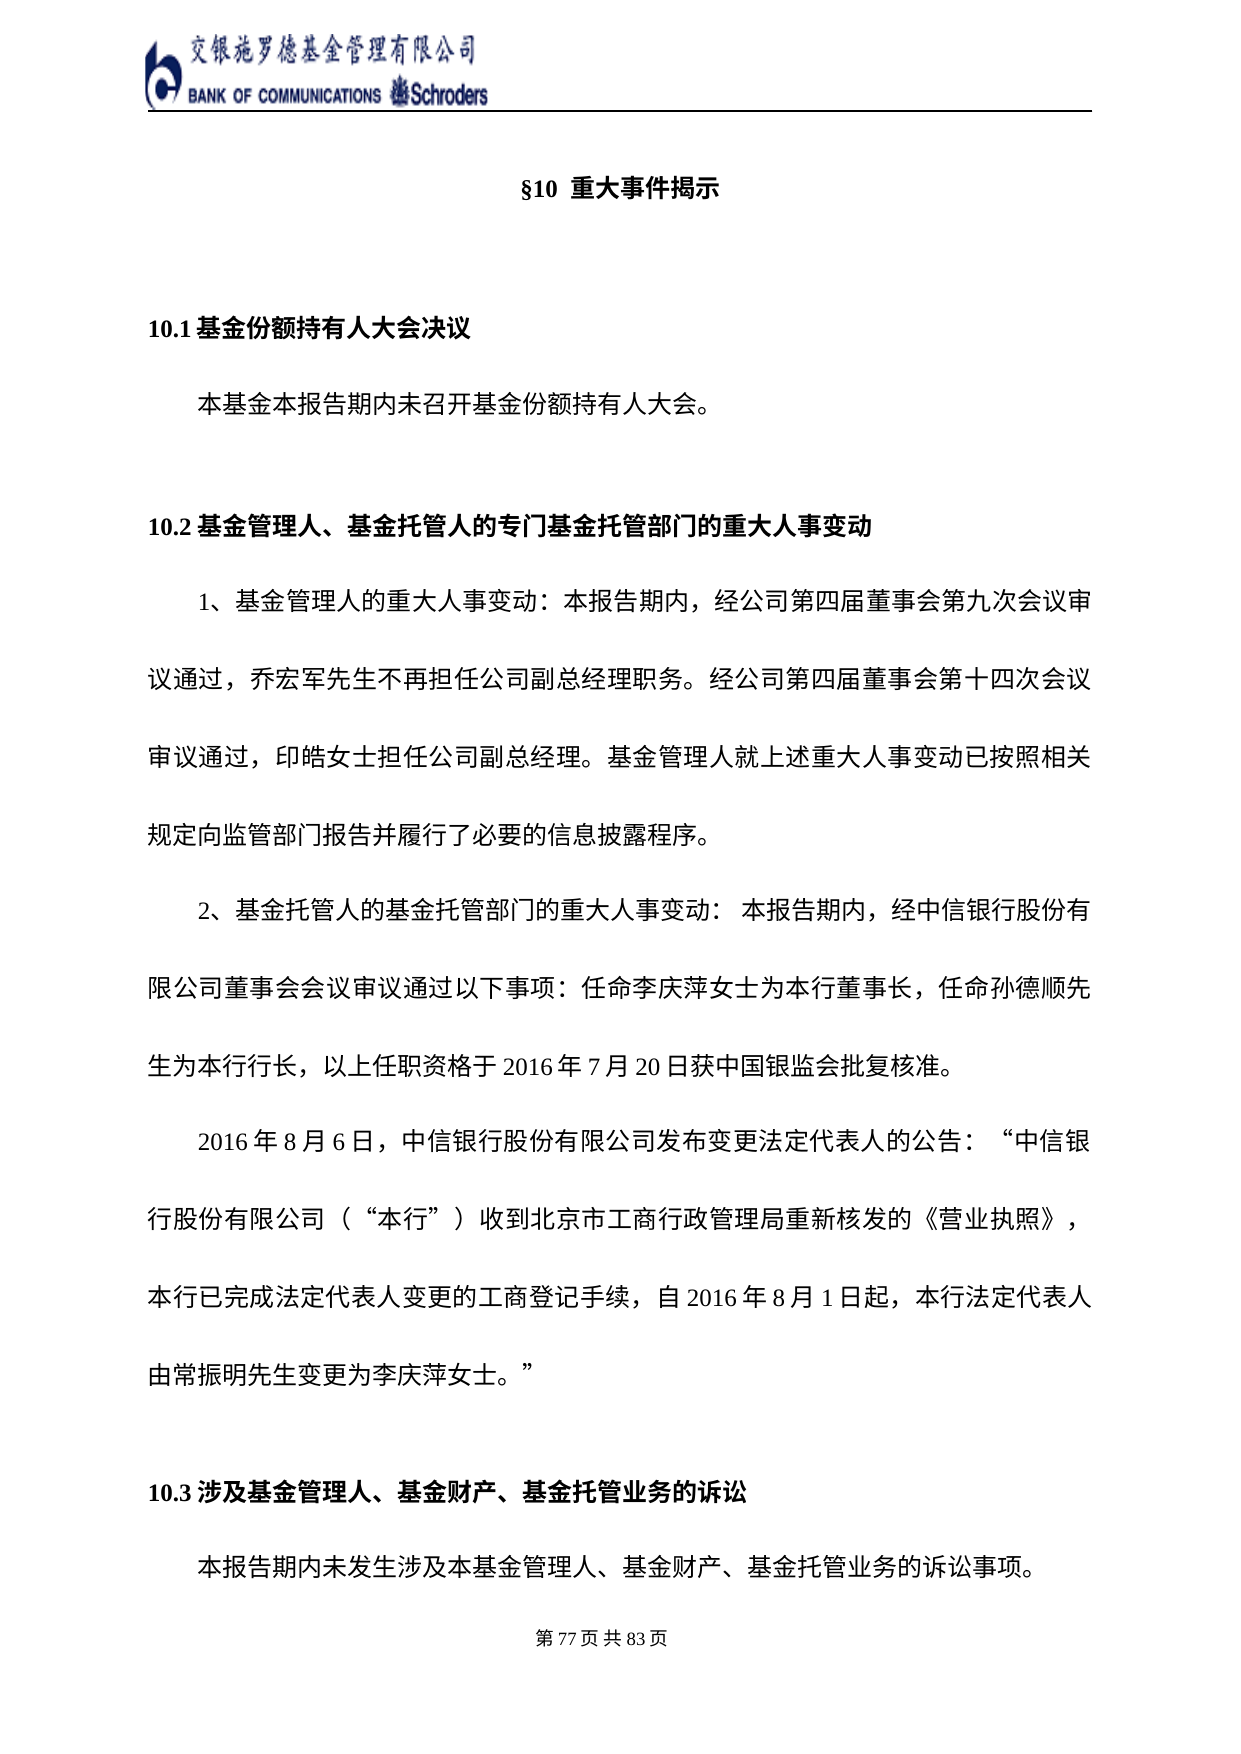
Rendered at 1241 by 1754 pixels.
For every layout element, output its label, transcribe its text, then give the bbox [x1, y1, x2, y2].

text 本基金本报告期内未召开基金份额持有人大会。 [148, 370, 1092, 435]
text 2、基金托管人的基金托管部门的重大人事变动： 本报告期内，经中信银行股份有限公司董事会会议审议通过以下事项：任命李庆萍女士为本行董事长，任命孙德顺先生为本行行长，以上任职资格于2016年7月20日获中国银监会批复核准。 [148, 876, 1092, 1097]
subtitle 10.3 涉及基金管理人、基金财产、基金托管业务的诉讼 [148, 1458, 1092, 1523]
subtitle 10.2 基金管理人、基金托管人的专门基金托管部门的重大人事变动 [148, 492, 1092, 557]
subtitle 10.1基金份额持有人大会决议 [148, 294, 1092, 359]
text 本报告期内未发生涉及本基金管理人、基金财产、基金托管业务的诉讼事项。 [148, 1533, 1092, 1598]
text 2016年8月6日，中信银行股份有限公司发布变更法定代表人的公告：“中信银行股份有限公司（“本行”）收到北京市工商行政管理局重新核发的《营业执照》，本行已完成法定代表人变更的工商登记手续，自2016年8月1日起，本行法定代表人由常振明先生变更为李庆萍女士。” [148, 1107, 1092, 1406]
picture [145, 34, 488, 110]
subtitle §10 重大事件揭示 [148, 154, 1092, 219]
text 1、基金管理人的重大人事变动：本报告期内，经公司第四届董事会第九次会议审议通过，乔宏军先生不再担任公司副总经理职务。经公司第四届董事会第十四次会议审议通过，印皓女士担任公司副总经理。基金管理人就上述重大人事变动已按照相关规定向监管部门报告并履行了必要的信息披露程序。 [148, 567, 1092, 866]
